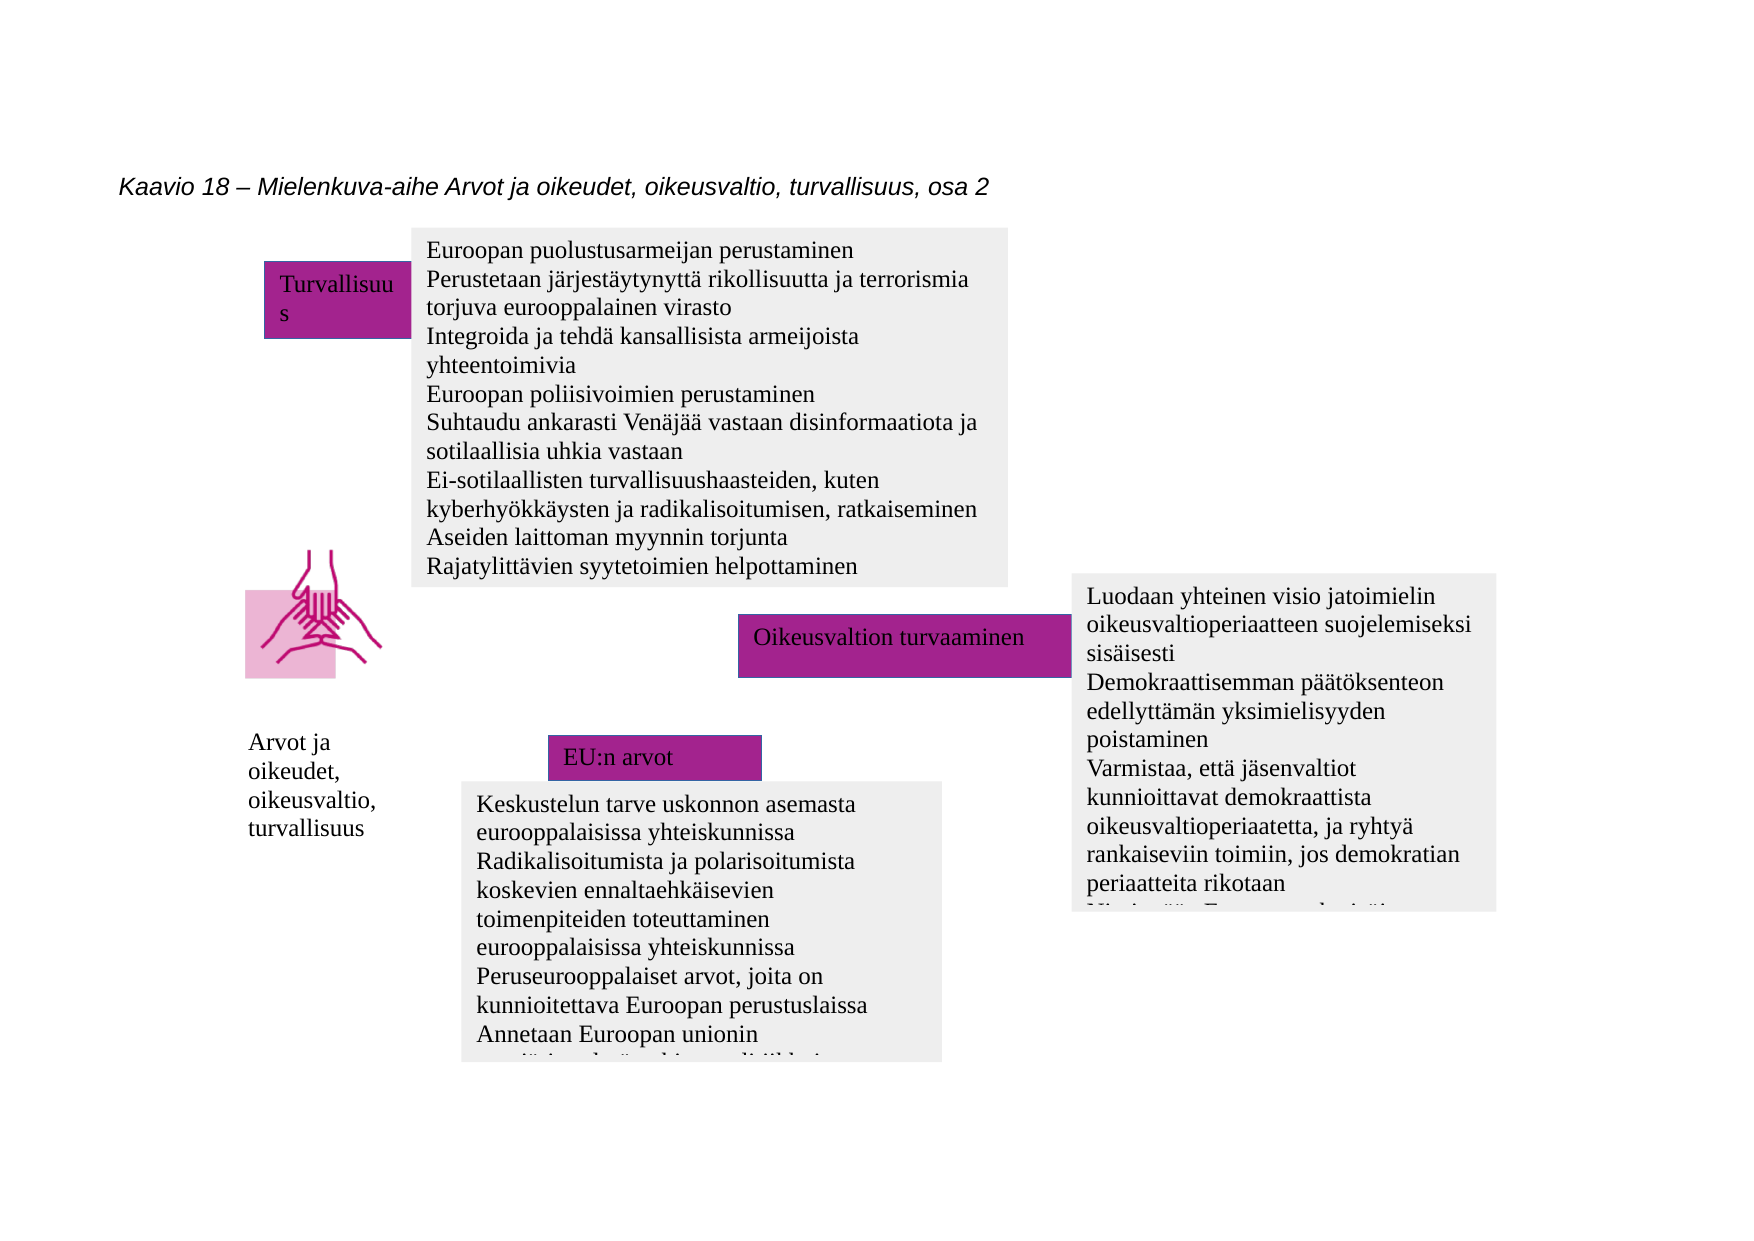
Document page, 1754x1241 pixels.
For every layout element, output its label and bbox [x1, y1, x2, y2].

picture [234, 546, 388, 681]
